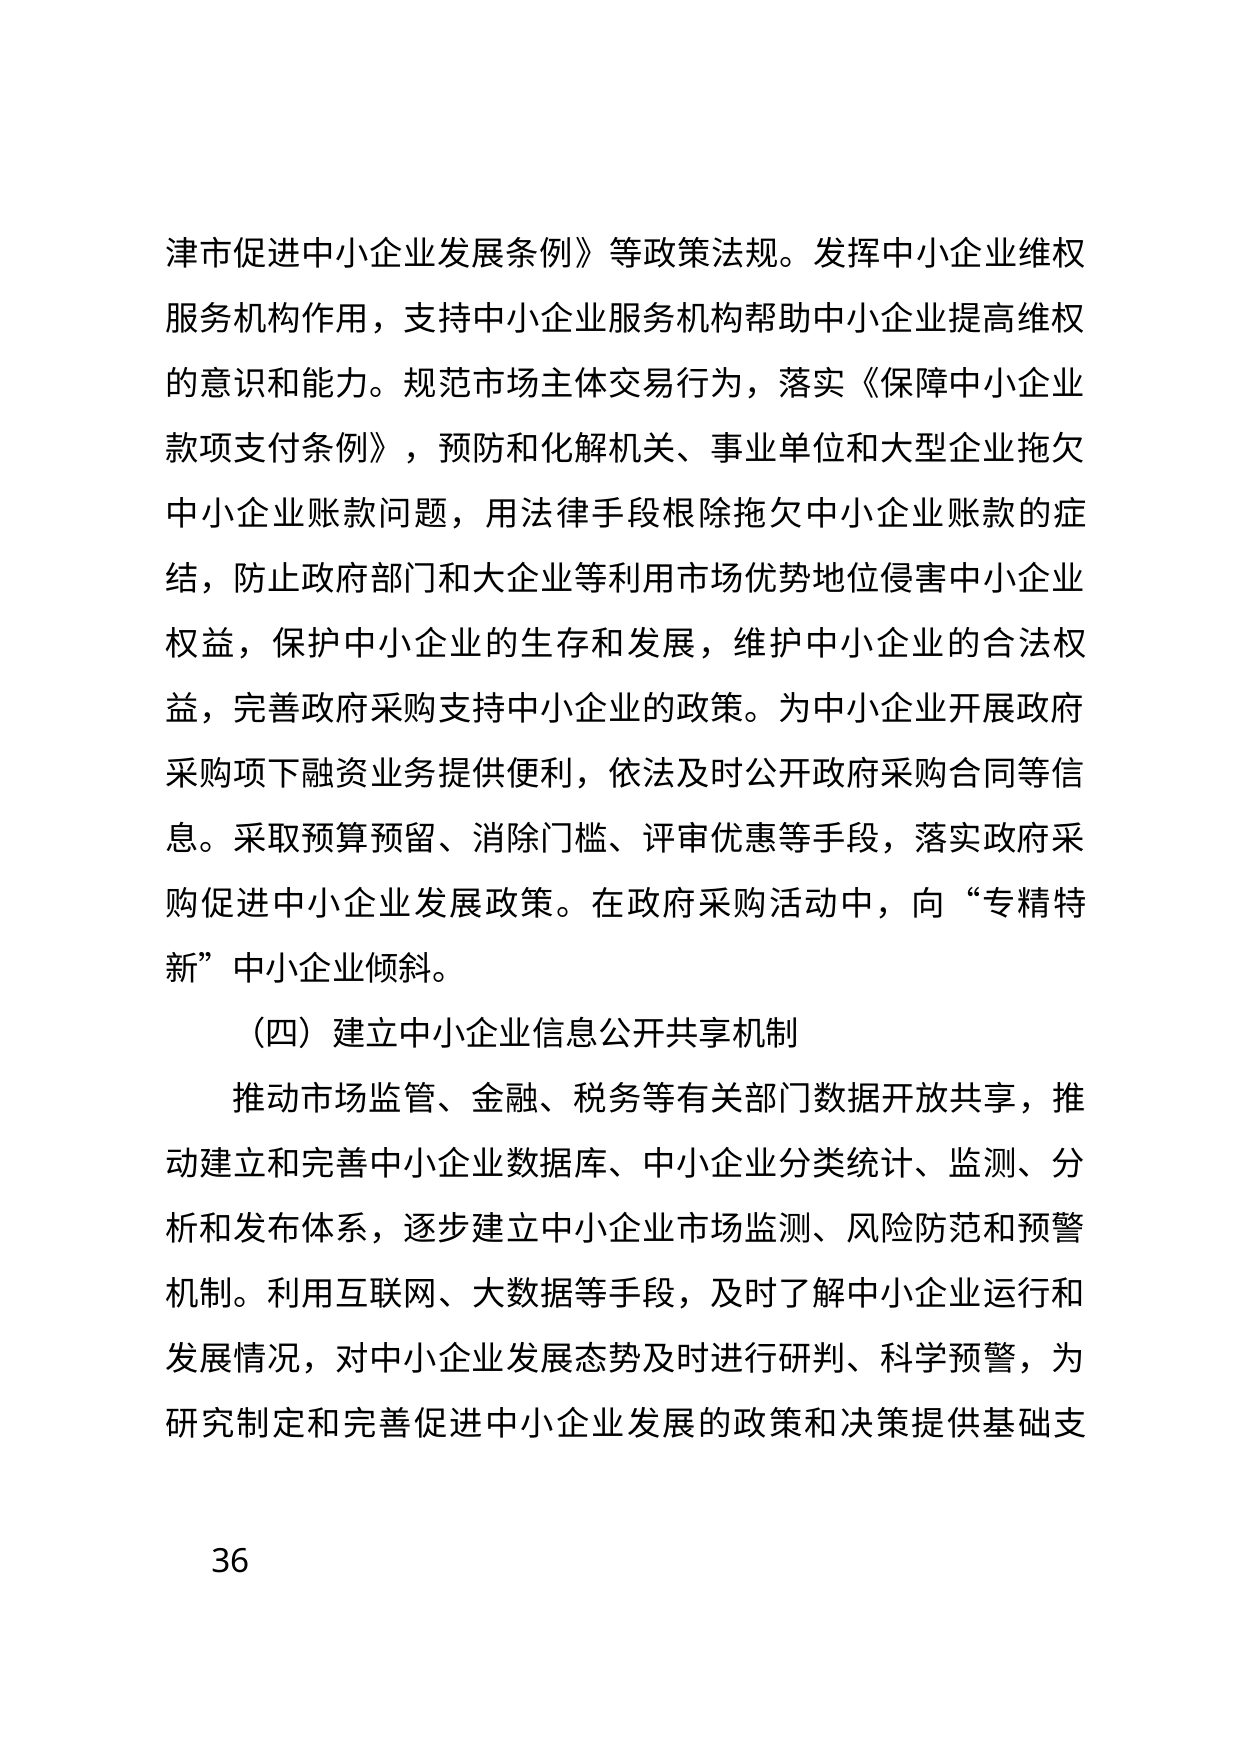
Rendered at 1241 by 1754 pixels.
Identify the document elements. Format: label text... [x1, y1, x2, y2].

text （四）建立中小企业信息公开共享机制 [165, 998, 1087, 1063]
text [165, 218, 1087, 998]
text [165, 1063, 1087, 1453]
